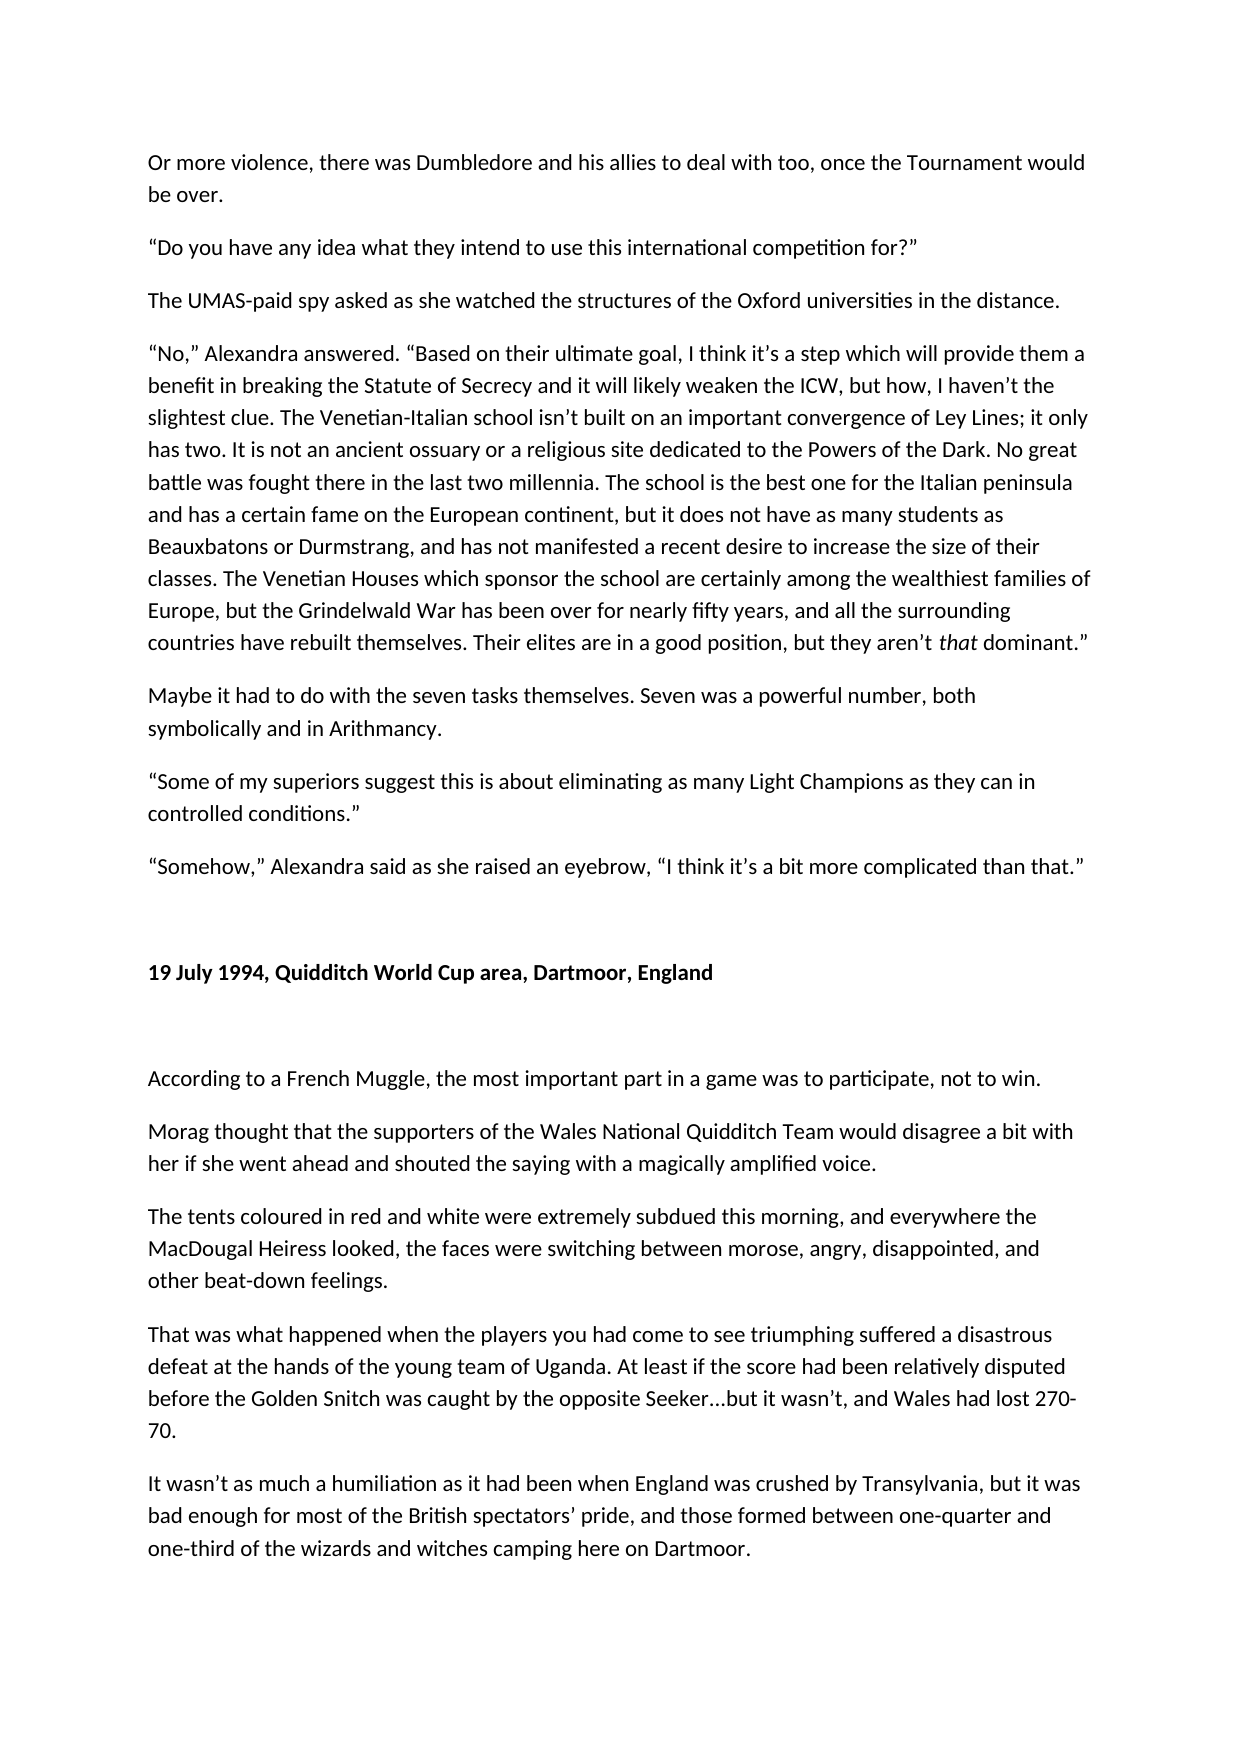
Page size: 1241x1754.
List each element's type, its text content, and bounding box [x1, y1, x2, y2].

text Maybe it had to do with the seven tasks themselves. Seven was a powerful number, both symbolically and in Arithmancy. [148, 682, 1093, 742]
text “Somehow,” Alexandra said as she raised an eyebrow, “I think it’s a bit more complicated than that.” [148, 852, 1093, 880]
text It wasn’t as much a humiliation as it had been when England was crushed by Transylvania, but it was bad enough for most of the British spectators’ pride, and those formed between one-quarter and one-third of the wizards and witches camping here on Dartmoor. [148, 1469, 1093, 1562]
text That was what happened when the players you had come to see triumphing suffered a disastrous defeat at the hands of the young team of Uganda. At least if the score had been relatively disputed before the Golden Snitch was caught by the opposite Seeker...but it wasn’t, and Wales had lost 270-70. [148, 1320, 1093, 1444]
text “Do you have any idea what they intend to use this international competition for?” [148, 233, 1093, 261]
text 19 July 1994, Quidditch World Cup area, Dartmoor, England [148, 958, 1093, 986]
text Or more violence, there was Dumbledore and his allies to deal with too, once the Tournament would be over. [148, 148, 1093, 208]
text Morag thought that the supporters of the Wales National Quidditch Team would disagree a bit with her if she went ahead and shouted the saying with a magically amplified voice. [148, 1117, 1093, 1177]
text “No,” Alexandra answered. “Based on their ultimate goal, I think it’s a step which will provide them a benefit in breaking the Statute of Secrecy and it will likely weaken the ICW, but how, I haven’t the slightest clue. The Venetian-Italian school isn’t built on an important convergence of Ley Lines; it only has two. It is not an ancient ossuary or a religious site dedicated to the Powers of the Dark. No great battle was fought there in the last two millennia. The school is the best one for the Italian peninsula and has a certain fame on the European continent, but it does not have as many students as Beauxbatons or Durmstrang, and has not manifested a recent desire to increase the size of their classes. The Venetian Houses which sponsor the school are certainly among the wealthiest families of Europe, but the Grindelwald War has been over for nearly fifty years, and all the surrounding countries have rebuilt themselves. Their elites are in a good position, but they aren’t that dominant.” [148, 339, 1093, 657]
text The tents coloured in red and white were extremely subdued this morning, and everywhere the MacDougal Heiress looked, the faces were switching between morose, angry, disappointed, and other beat-down feelings. [148, 1202, 1093, 1295]
text The UMAS-paid spy asked as she watched the structures of the Oxford universities in the distance. [148, 286, 1093, 314]
text “Some of my superiors suggest this is about eliminating as many Light Champions as they can in controlled conditions.” [148, 767, 1093, 827]
text According to a French Muggle, the most important part in a game was to participate, not to win. [148, 1064, 1093, 1092]
